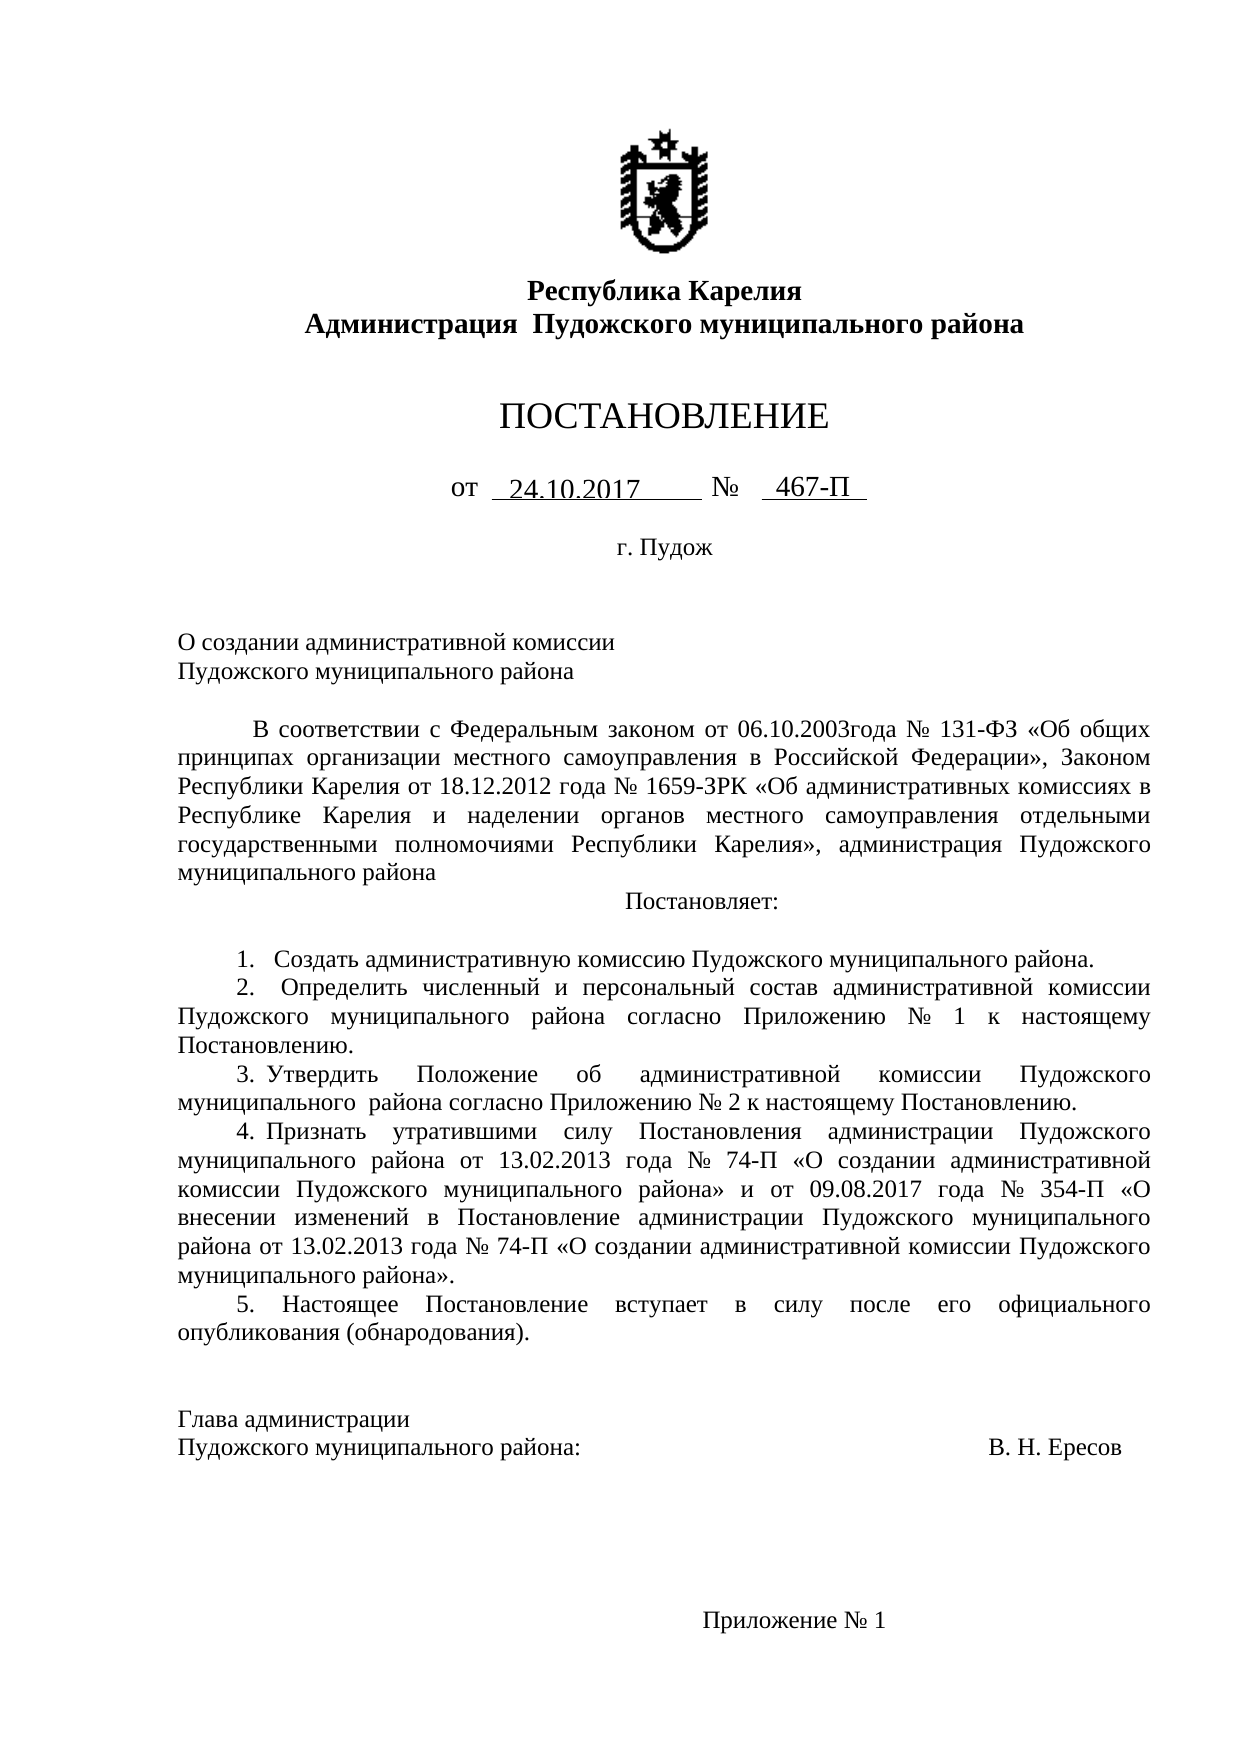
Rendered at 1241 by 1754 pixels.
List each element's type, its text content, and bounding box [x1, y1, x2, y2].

text 5. Настоящее Постановление вступает в силу после его официального опубликования (обнародования). [177, 1289, 1152, 1346]
text Глава администрации [177, 1404, 1152, 1432]
text Пудожского муниципального района: В. Н. Ересов [177, 1432, 1152, 1461]
text Приложение № 1 [177, 1605, 1152, 1634]
text от № 467-П [177, 469, 1152, 503]
list Определить численный и персональный состав административной комиссии Пудожского муниципального района согласно Приложению № 1 к настоящему Постановлению. [177, 972, 1152, 1059]
text Постановляет: [177, 886, 1152, 915]
subtitle ПОСТАНОВЛЕНИЕ [177, 394, 1152, 437]
list Утвердить Положение об административной комиссии Пудожского муниципального района согласно Приложению № 2 к настоящему Постановлению. [177, 1059, 1152, 1116]
list Признать утратившими силу Постановления администрации Пудожского муниципального района от 13.02.2013 года № 74-П «О создании административной комиссии Пудожского муниципального района» и от 09.08.2017 года № 354-П «О внесении изменений в Постановление администрации Пудожского муниципального района от 13.02.2013 года № 74-П «О создании административной комиссии Пудожского муниципального района». [177, 1116, 1152, 1289]
list Создать административную комиссию Пудожского муниципального района. [236, 944, 1152, 972]
text Администрация Пудожского муниципального района [177, 306, 1152, 340]
text Республика Карелия [177, 273, 1152, 306]
text О создании административной комиссии [177, 627, 1152, 656]
text г. Пудож [177, 532, 1152, 560]
text В соответствии с Федеральным законом от 06.10.2003года № 131-ФЗ «Об общих принципах организации местного самоуправления в Российской Федерации», Законом Республики Карелия от 18.12.2012 года № 1659-ЗРК «Об административных комиссиях в Республике Карелия и наделении органов местного самоуправления отдельными государственными полномочиями Республики Карелия», администрация Пудожского муниципального района [177, 714, 1152, 886]
text Пудожского муниципального района [177, 656, 1152, 685]
